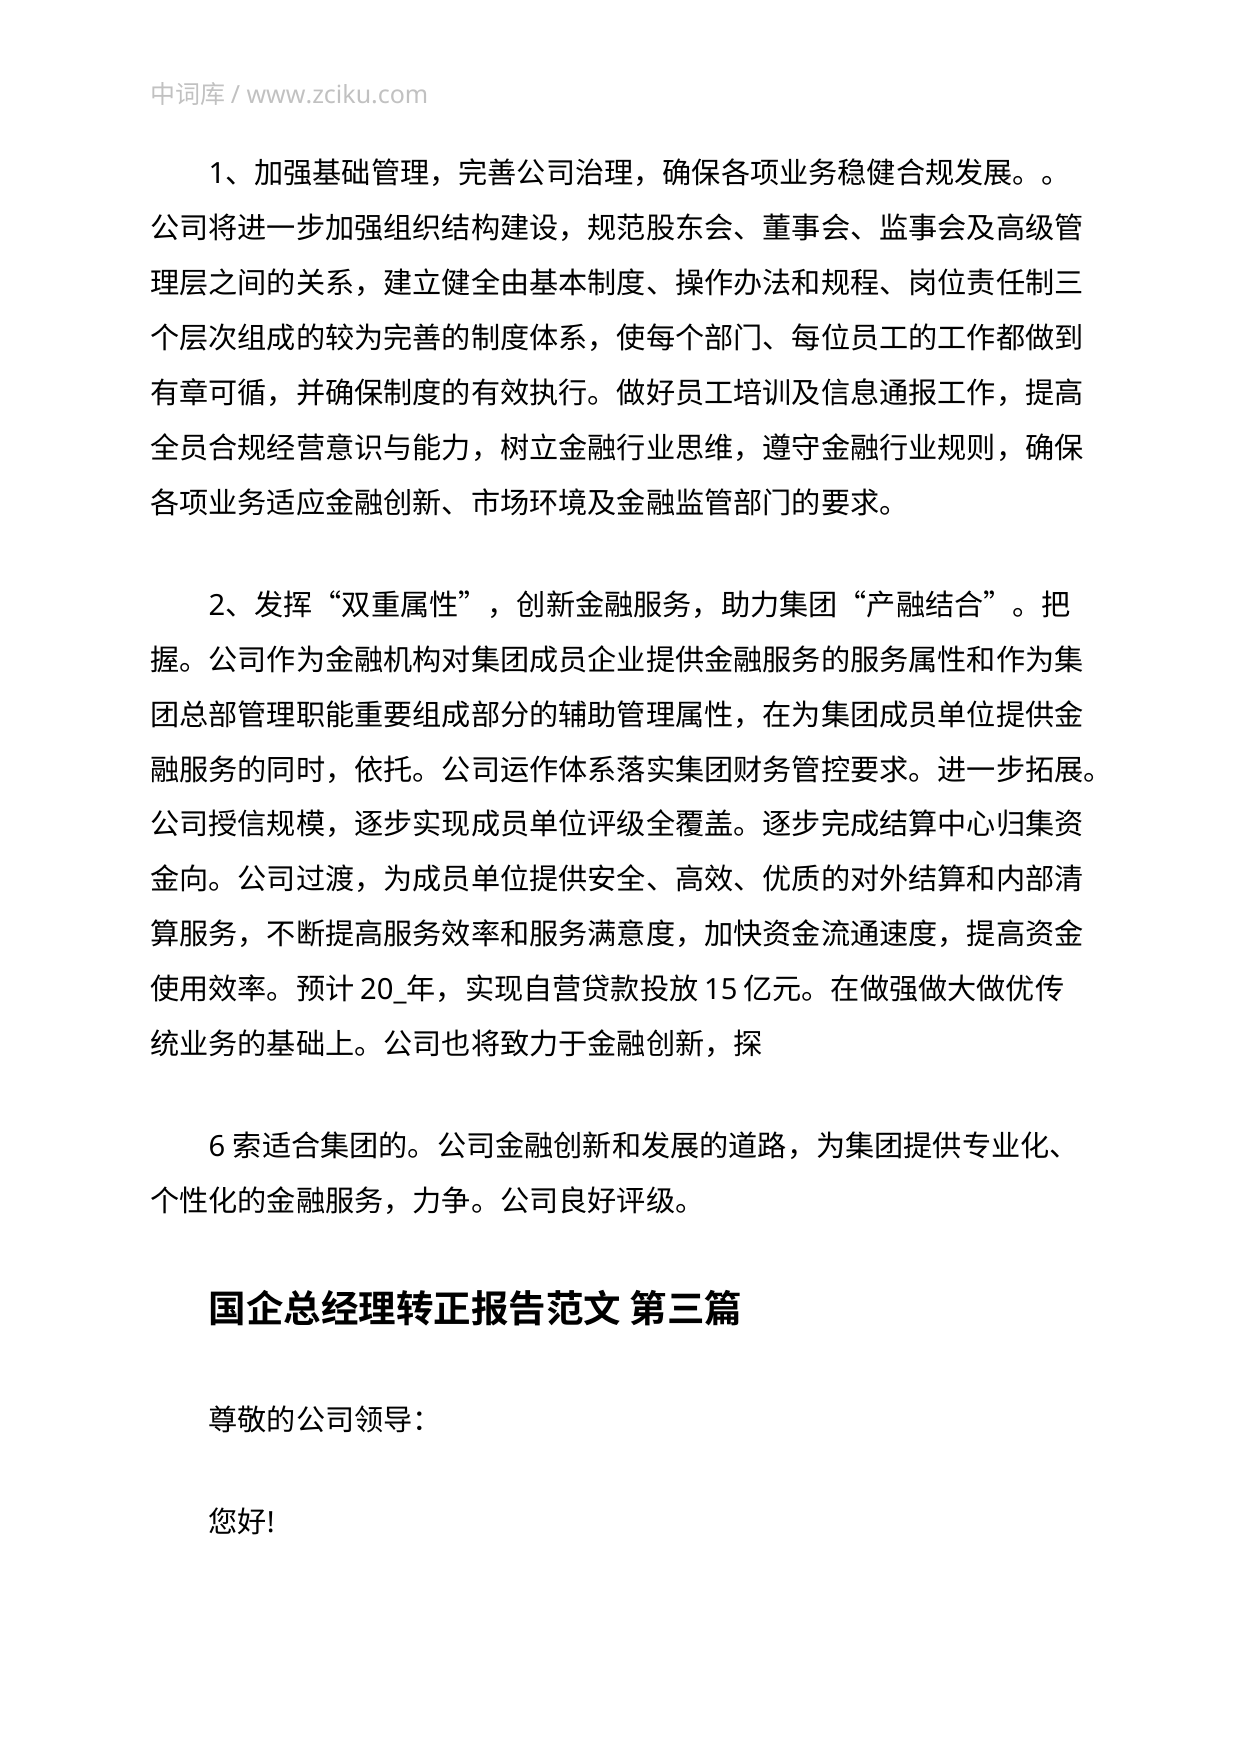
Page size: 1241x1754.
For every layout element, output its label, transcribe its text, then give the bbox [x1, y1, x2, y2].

text 尊敬的公司领导： [150, 1397, 1090, 1439]
text 国企总经理转正报告范文 第三篇 [150, 1279, 1090, 1333]
text 2、发挥“双重属性”，创新金融服务，助力集团“产融结合”。把握。公司作为金融机构对集团成员企业提供金融服务的服务属性和作为集团总部管理职能重要组成部分的辅助管理属性，在为集团成员单位提供金融服务的同时，依托。公司运作体系落实集团财务管控要求。进一步拓展。公司授信规模，逐步实现成员单位评级全覆盖。逐步完成结算中心归集资金向。公司过渡，为成员单位提供安全、高效、优质的对外结算和内部清算服务，不断提高服务效率和服务满意度，加快资金流通速度，提高资金使用效率。预计20_年，实现自营贷款投放15亿元。在做强做大做优传统业务的基础上。公司也将致力于金融创新，探 [150, 581, 1090, 1063]
text 1、加强基础管理，完善公司治理，确保各项业务稳健合规发展。。公司将进一步加强组织结构建设，规范股东会、董事会、监事会及高级管理层之间的关系，建立健全由基本制度、操作办法和规程、岗位责任制三个层次组成的较为完善的制度体系，使每个部门、每位员工的工作都做到有章可循，并确保制度的有效执行。做好员工培训及信息通报工作，提高全员合规经营意识与能力，树立金融行业思维，遵守金融行业规则，确保各项业务适应金融创新、市场环境及金融监管部门的要求。 [150, 150, 1090, 522]
text 您好! [150, 1498, 1090, 1541]
text 6 索适合集团的。公司金融创新和发展的道路，为集团提供专业化、个性化的金融服务，力争。公司良好评级。 [150, 1122, 1090, 1220]
